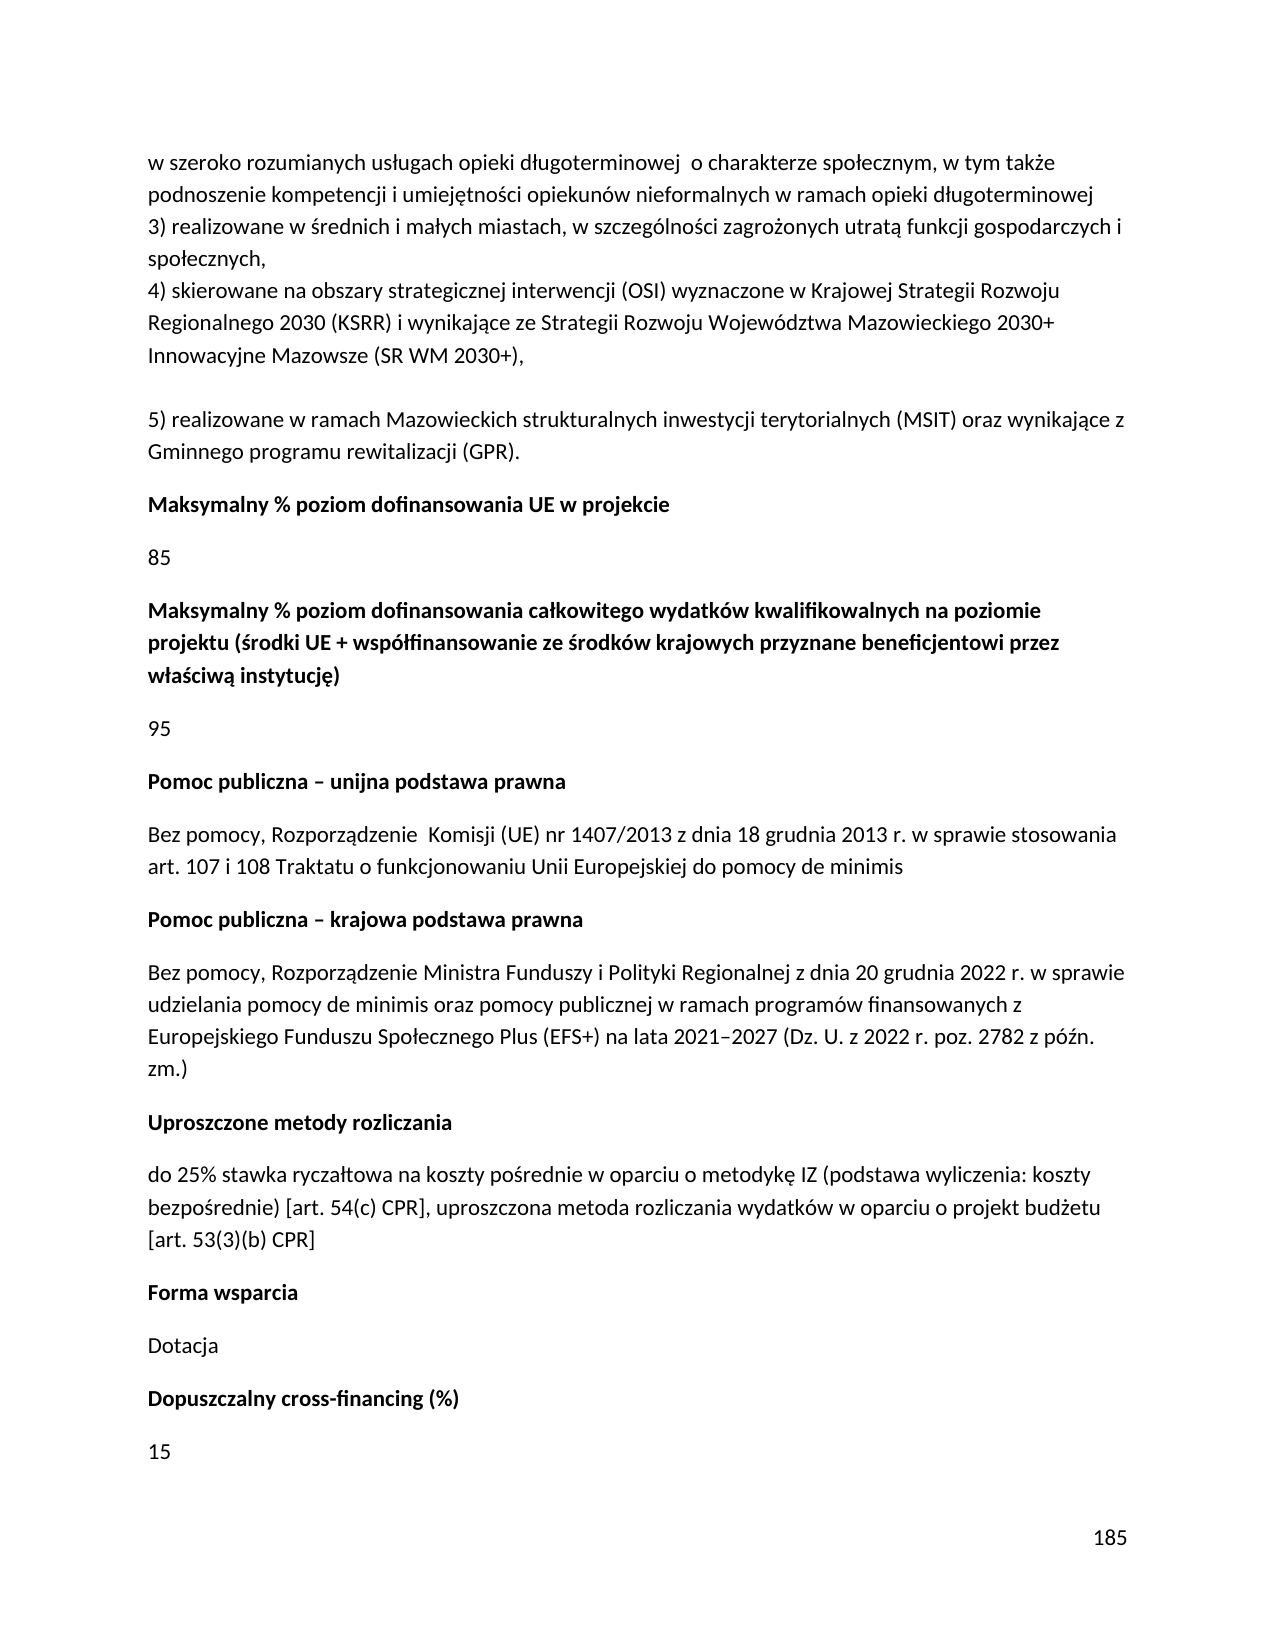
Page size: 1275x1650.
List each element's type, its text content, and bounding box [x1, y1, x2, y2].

text Pomoc publiczna – krajowa podstawa prawna [148, 905, 1127, 933]
text Maksymalny % poziom dofinansowania całkowitego wydatków kwalifikowalnych na poziomie projektu (środki UE + współfinansowanie ze środków krajowych przyznane beneficjentowi przez właściwą instytucję) [148, 596, 1127, 689]
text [148, 148, 1127, 465]
text Maksymalny % poziom dofinansowania UE w projekcie [148, 490, 1127, 518]
text Bez pomocy, Rozporządzenie Ministra Funduszy i Polityki Regionalnej z dnia 20 grudnia 2022 r. w sprawie udzielania pomocy de minimis oraz pomocy publicznej w ramach programów finansowanych z Europejskiego Funduszu Społecznego Plus (EFS+) na lata 2021–2027 (Dz. U. z 2022 r. poz. 2782 z późn. zm.) [148, 958, 1127, 1083]
text 95 [148, 714, 1127, 742]
text Dopuszczalny cross-financing (%) [148, 1384, 1127, 1412]
text Dotacja [148, 1331, 1127, 1359]
text 85 [148, 543, 1127, 571]
text do 25% stawka ryczałtowa na koszty pośrednie w oparciu o metodykę IZ (podstawa wyliczenia: koszty bezpośrednie) [art. 54(c) CPR], uproszczona metoda rozliczania wydatków w oparciu o projekt budżetu [art. 53(3)(b) CPR] [148, 1161, 1127, 1253]
text Uproszczone metody rozliczania [148, 1108, 1127, 1136]
text Forma wsparcia [148, 1278, 1127, 1306]
text 15 [148, 1437, 1127, 1465]
text Bez pomocy, Rozporządzenie Komisji (UE) nr 1407/2013 z dnia 18 grudnia 2013 r. w sprawie stosowania art. 107 i 108 Traktatu o funkcjonowaniu Unii Europejskiej do pomocy de minimis [148, 820, 1127, 880]
text Pomoc publiczna – unijna podstawa prawna [148, 767, 1127, 795]
